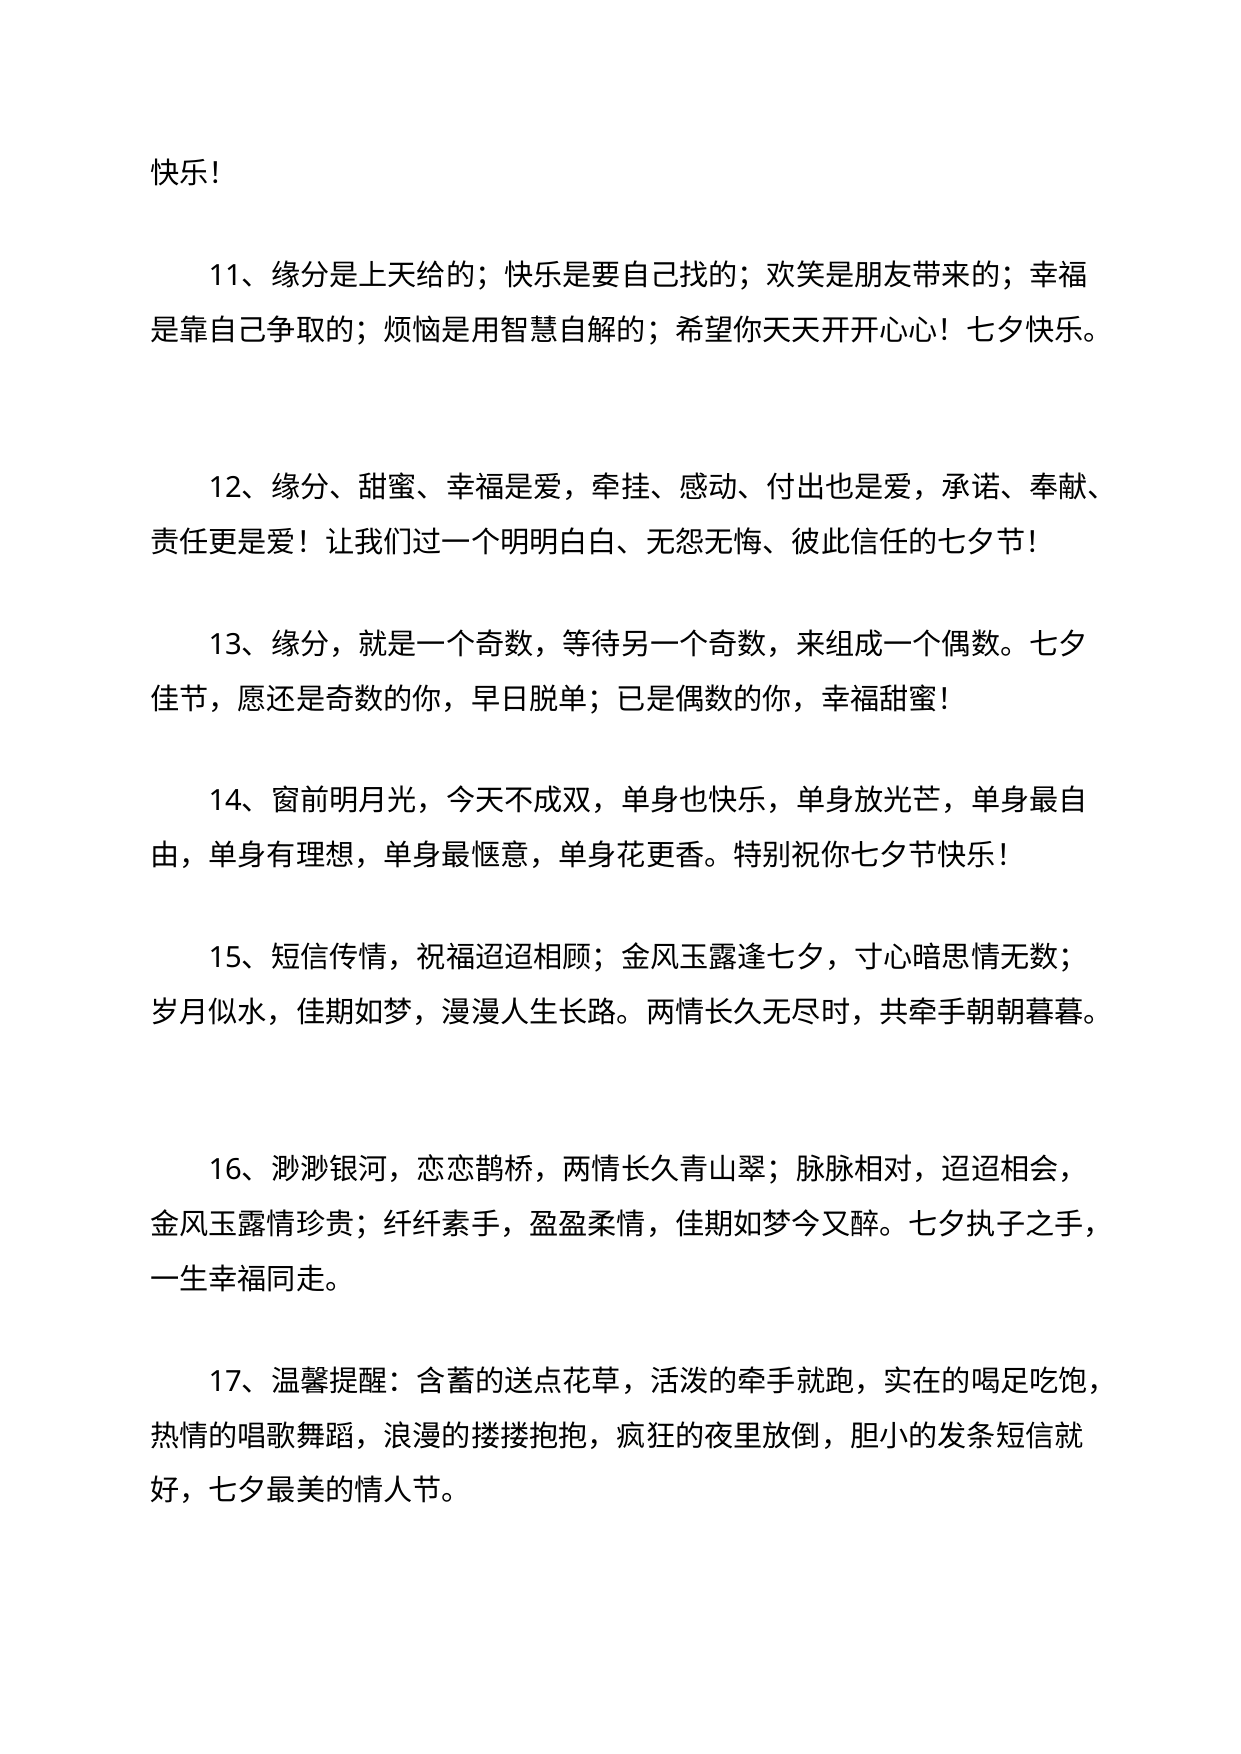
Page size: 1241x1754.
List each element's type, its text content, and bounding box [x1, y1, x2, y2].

text 15、短信传情，祝福迢迢相顾；金风玉露逢七夕，寸心暗思情无数；岁月似水，佳期如梦，漫漫人生长路。两情长久无尽时，共牵手朝朝暮暮。 [150, 934, 1090, 1086]
text 11、缘分是上天给的；快乐是要自己找的；欢笑是朋友带来的；幸福是靠自己争取的；烦恼是用智慧自解的；希望你天天开开心心！七夕快乐。 [150, 252, 1090, 404]
text 16、渺渺银河，恋恋鹊桥，两情长久青山翠；脉脉相对，迢迢相会，金风玉露情珍贵；纤纤素手，盈盈柔情，佳期如梦今又醉。七夕执子之手，一生幸福同走。 [150, 1145, 1090, 1298]
text 13、缘分，就是一个奇数，等待另一个奇数，来组成一个偶数。七夕佳节，愿还是奇数的你，早日脱单；已是偶数的你，幸福甜蜜！ [150, 620, 1090, 717]
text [150, 150, 1090, 192]
text 12、缘分、甜蜜、幸福是爱，牵挂、感动、付出也是爱，承诺、奉献、责任更是爱！让我们过一个明明白白、无怨无悔、彼此信任的七夕节！ [150, 463, 1090, 561]
text 14、窗前明月光，今天不成双，单身也快乐，单身放光芒，单身最自由，单身有理想，单身最惬意，单身花更香。特别祝你七夕节快乐！ [150, 777, 1090, 874]
text 17、温馨提醒：含蓄的送点花草，活泼的牵手就跑，实在的喝足吃饱，热情的唱歌舞蹈，浪漫的搂搂抱抱，疯狂的夜里放倒，胆小的发条短信就好，七夕最美的情人节。 [150, 1357, 1090, 1509]
